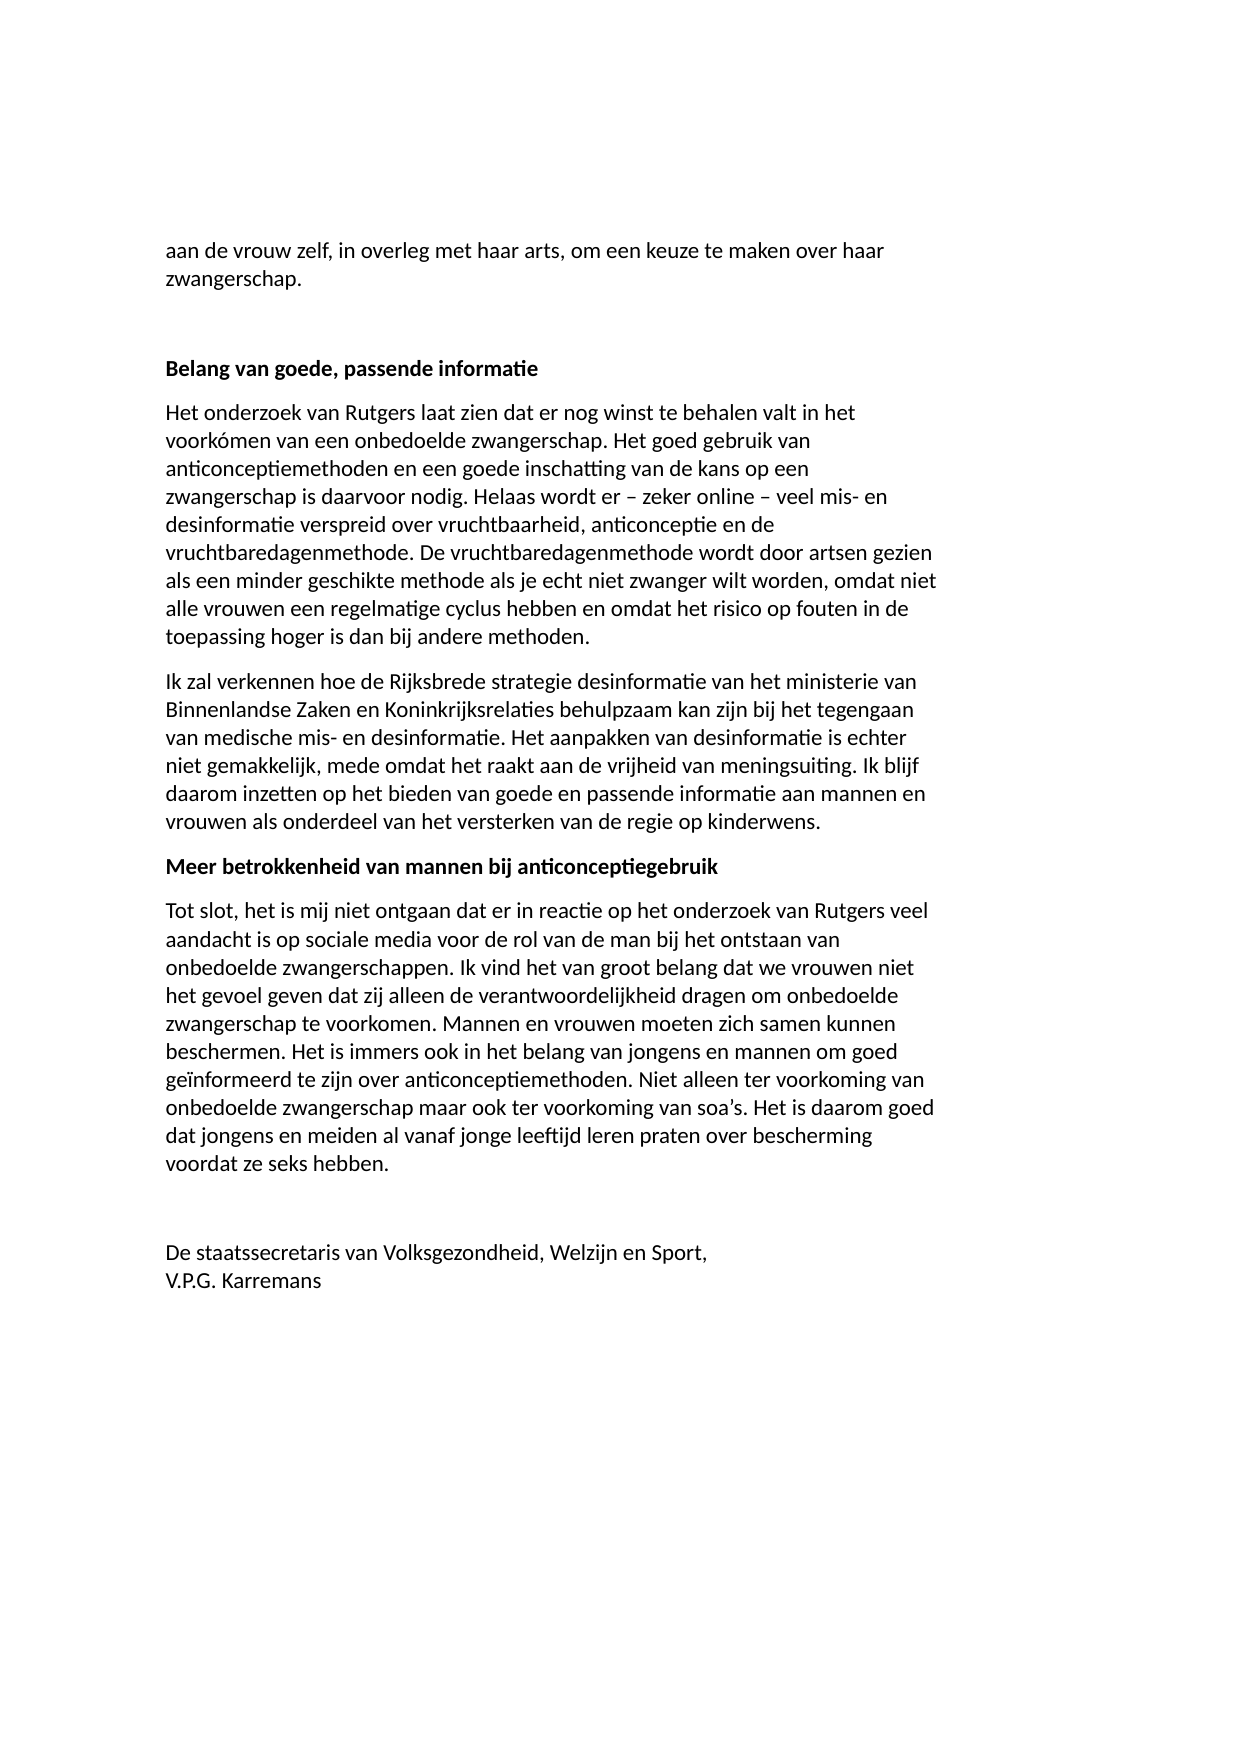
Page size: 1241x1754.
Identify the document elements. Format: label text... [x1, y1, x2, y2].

text Tot slot, het is mij niet ontgaan dat er in reactie op het onderzoek van Rutgers veel aandacht is op sociale media voor de rol van de man bij het ontstaan van onbedoelde zwangerschappen. Ik vind het van groot belang dat we vrouwen niet het gevoel geven dat zij alleen de verantwoordelijkheid dragen om onbedoelde zwangerschap te voorkomen. Mannen en vrouwen moeten zich samen kunnen beschermen. Het is immers ook in het belang van jongens en mannen om goed geïnformeerd te zijn over anticonceptiemethoden. Niet alleen ter voorkoming van onbedoelde zwangerschap maar ook ter voorkoming van soa’s. Het is daarom goed dat jongens en meiden al vanaf jonge leeftijd leren praten over bescherming voordat ze seks hebben. [165, 897, 945, 1177]
text Het onderzoek van Rutgers laat zien dat er nog winst te behalen valt in het voorkómen van een onbedoelde zwangerschap. Het goed gebruik van anticonceptiemethoden en een goede inschatting van de kans op een zwangerschap is daarvoor nodig. Helaas wordt er – zeker online – veel mis- en desinformatie verspreid over vruchtbaarheid, anticonceptie en de vruchtbaredagenmethode. De vruchtbaredagenmethode wordt door artsen gezien als een minder geschikte methode als je echt niet zwanger wilt worden, omdat niet alle vrouwen een regelmatige cyclus hebben en omdat het risico op fouten in de toepassing hoger is dan bij andere methoden. [165, 398, 945, 651]
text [165, 236, 945, 292]
text V.P.G. Karremans [165, 1266, 945, 1294]
text De staatssecretaris van Volksgezondheid, Welzijn en Sport, [165, 1238, 945, 1266]
text Belang van goede, passende informatie [165, 354, 945, 382]
text Meer betrokkenheid van mannen bij anticonceptiegebruik [165, 852, 945, 880]
text Ik zal verkennen hoe de Rijksbrede strategie desinformatie van het ministerie van Binnenlandse Zaken en Koninkrijksrelaties behulpzaam kan zijn bij het tegengaan van medische mis- en desinformatie. Het aanpakken van desinformatie is echter niet gemakkelijk, mede omdat het raakt aan de vrijheid van meningsuiting. Ik blijf daarom inzetten op het bieden van goede en passende informatie aan mannen en vrouwen als onderdeel van het versterken van de regie op kinderwens. [165, 667, 945, 835]
